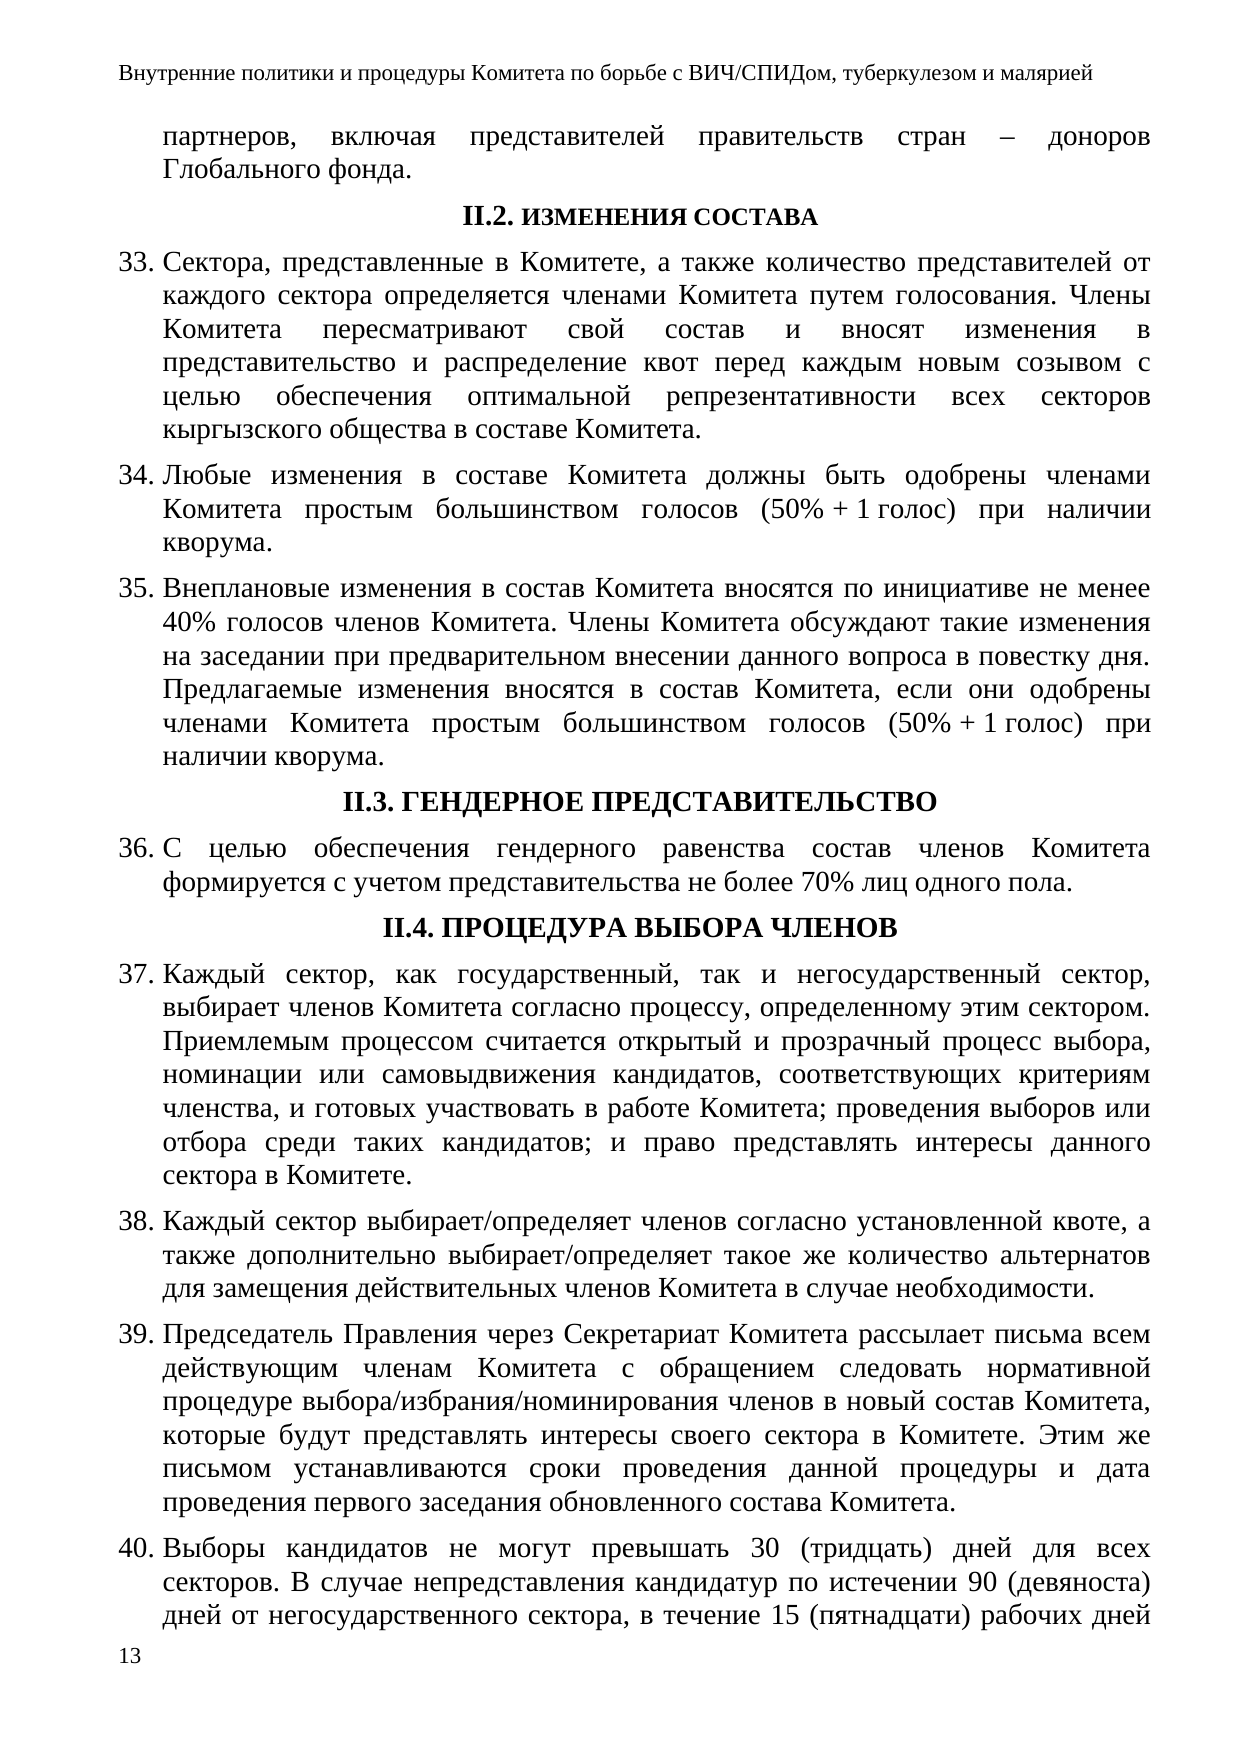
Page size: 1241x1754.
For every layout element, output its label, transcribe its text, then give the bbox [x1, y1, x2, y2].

list С целью обеспечения гендерного равенства состав членов Комитета формируется с учетом представительства не более 70% лиц одного пола. [118, 830, 1152, 897]
list Председатель Правления через Секретариат Комитета рассылает письма всем действующим членам Комитета с обращением следовать нормативной процедуре выбора/избрания/номинирования членов в новый состав Комитета, которые будут представлять интересы своего сектора в Комитете. Этим же письмом устанавливаются сроки проведения данной процедуры и дата проведения первого заседания обновленного состава Комитета. [118, 1316, 1152, 1518]
list Внеплановые изменения в состав Комитета вносятся по инициативе не менее 40% голосов членов Комитета. Члены Комитета обсуждают такие изменения на заседании при предварительном внесении данного вопроса в повестку дня. Предлагаемые изменения вносятся в состав Комитета, если они одобрены членами Комитета простым большинством голосов (50% + 1 голос) при наличии кворума. [118, 571, 1152, 772]
subtitle II.3. ГЕНДЕРНОЕ ПРЕДСТАВИТЕЛЬСТВО [129, 784, 1152, 818]
list Сектора, представленные в Комитете, а также количество представителей от каждого сектора определяется членами Комитета путем голосования. Члены Комитета пересматривают свой состав и вносят изменения в представительство и распределение квот перед каждым новым созывом с целью обеспечения оптимальной репрезентативности всех секторов кыргызского общества в составе Комитета. [118, 244, 1152, 445]
subtitle II.4. ПРОЦЕДУРА ВЫБОРА ЧЛЕНОВ [129, 910, 1152, 943]
subtitle II.2. ИЗМЕНЕНИЯ СОСТАВА [129, 198, 1152, 231]
list Каждый сектор, как государственный, так и негосударственный сектор, выбирает членов Комитета согласно процессу, определенному этим сектором. Приемлемым процессом считается открытый и прозрачный процесс выбора, номинации или самовыдвижения кандидатов, соответствующих критериям членства, и готовых участвовать в работе Комитета; проведения выборов или отбора среди таких кандидатов; и право представлять интересы данного сектора в Комитете. [118, 956, 1152, 1191]
list Каждый сектор выбирает/определяет членов согласно установленной квоте, а также дополнительно выбирает/определяет такое же количество альтернатов для замещения действительных членов Комитета в случае необходимости. [118, 1203, 1152, 1304]
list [118, 118, 1152, 185]
list Любые изменения в составе Комитета должны быть одобрены членами Комитета простым большинством голосов (50% + 1 голос) при наличии кворума. [118, 457, 1152, 558]
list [118, 1530, 1152, 1631]
